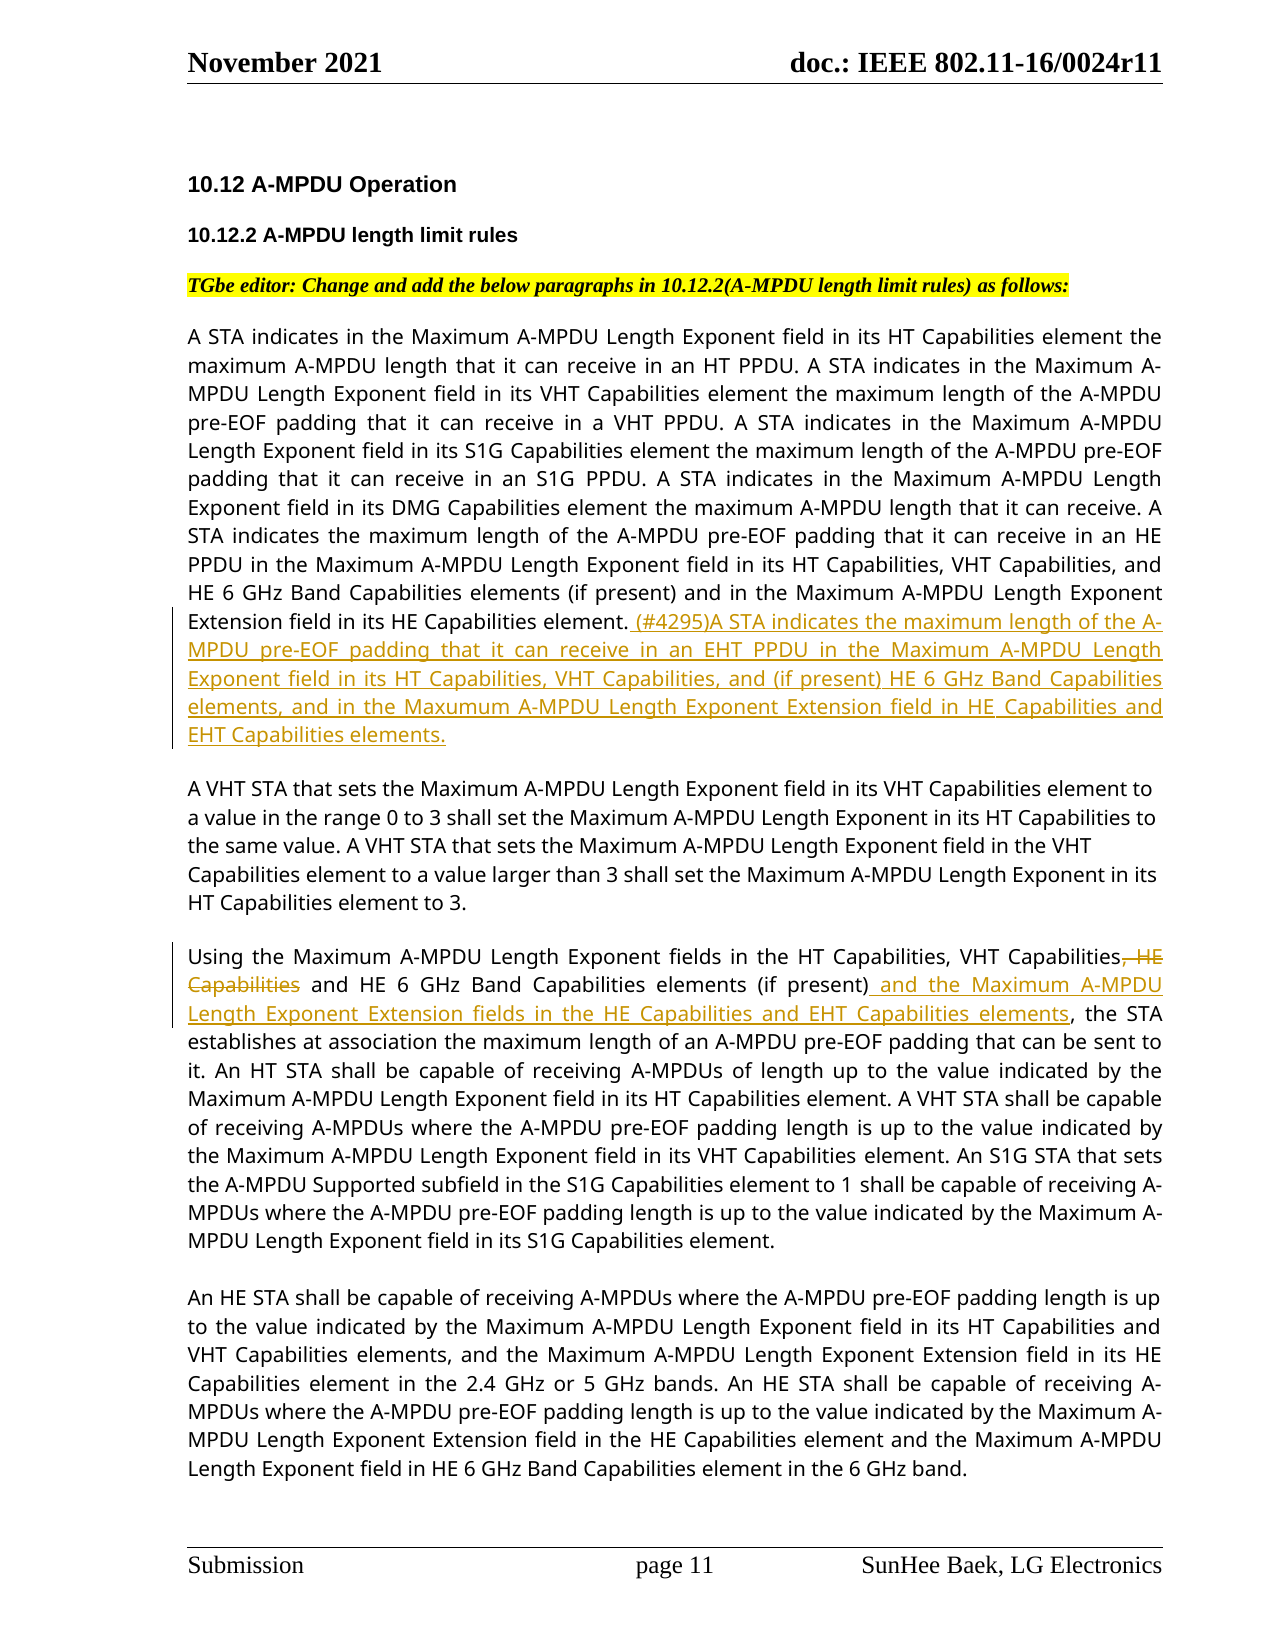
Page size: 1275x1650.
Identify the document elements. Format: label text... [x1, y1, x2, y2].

text 10.12.2 A-MPDU length limit rules [187, 222, 1163, 247]
text Using the Maximum A-MPDU Length Exponent fields in the HT Capabilities, VHT Capabilities and HE 6 GHz Band Capabilities elements (if present), the STA establishes at association the maximum length of an A-MPDU pre-EOF padding that can be sent to it. An HT STA shall be capable of receiving A-MPDUs of length up to the value indicated by the Maximum A-MPDU Length Exponent field in its HT Capabilities element. A VHT STA shall be capable of receiving A-MPDUs where the A-MPDU pre-EOF padding length is up to the value indicated by the Maximum A-MPDU Length Exponent field in its VHT Capabilities element. An S1G STA that sets the A-MPDU Supported subfield in the S1G Capabilities element to 1 shall be capable of receiving A-MPDUs where the A-MPDU pre-EOF padding length is up to the value indicated by the Maximum A-MPDU Length Exponent field in its S1G Capabilities element. [187, 942, 1163, 1255]
text A STA indicates in the Maximum A-MPDU Length Exponent field in its HT Capabilities element the maximum A-MPDU length that it can receive in an HT PPDU. A STA indicates in the Maximum A-MPDU Length Exponent field in its VHT Capabilities element the maximum length of the A-MPDU pre-EOF padding that it can receive in a VHT PPDU. A STA indicates in the Maximum A-MPDU Length Exponent field in its S1G Capabilities element the maximum length of the A-MPDU pre-EOF padding that it can receive in an S1G PPDU. A STA indicates in the Maximum A-MPDU Length Exponent field in its DMG Capabilities element the maximum A-MPDU length that it can receive. A STA indicates the maximum length of the A-MPDU pre-EOF padding that it can receive in an HE PPDU in the Maximum A-MPDU Length Exponent field in its HT Capabilities, VHT Capabilities, and HE 6 GHz Band Capabilities elements (if present) and in the Maximum A-MPDU Length Exponent Extension field in its HE Capabilities element. [187, 689, 1163, 749]
text A VHT STA that sets the Maximum A-MPDU Length Exponent field in its VHT Capabilities element to a value in the range 0 to 3 shall set the Maximum A-MPDU Length Exponent in its HT Capabilities to the same value. A VHT STA that sets the Maximum A-MPDU Length Exponent field in the VHT Capabilities element to a value larger than 3 shall set the Maximum A-MPDU Length Exponent in its HT Capabilities element to 3. [187, 774, 1163, 917]
text An HE STA shall be capable of receiving A-MPDUs where the A-MPDU pre-EOF padding length is up to the value indicated by the Maximum A-MPDU Length Exponent field in its HT Capabilities and VHT Capabilities elements, and the Maximum A-MPDU Length Exponent Extension field in its HE Capabilities element in the 2.4 GHz or 5 GHz bands. An HE STA shall be capable of receiving A-MPDUs where the A-MPDU pre-EOF padding length is up to the value indicated by the Maximum A-MPDU Length Exponent Extension field in the HE Capabilities element and the Maximum A-MPDU Length Exponent field in HE 6 GHz Band Capabilities element in the 6 GHz band. [187, 1283, 1163, 1482]
text A STA indicates in the Maximum A-MPDU Length Exponent field in its HT Capabilities element the maximum A-MPDU length that it can receive in an HT PPDU. A STA indicates in the Maximum A-MPDU Length Exponent field in its VHT Capabilities element the maximum length of the A-MPDU pre-EOF padding that it can receive in a VHT PPDU. A STA indicates in the Maximum A-MPDU Length Exponent field in its S1G Capabilities element the maximum length of the A-MPDU pre-EOF padding that it can receive in an S1G PPDU. A STA indicates in the Maximum A-MPDU Length Exponent field in its DMG Capabilities element the maximum A-MPDU length that it can receive. A STA indicates the maximum length of the A-MPDU pre-EOF padding that it can receive in an HE PPDU in the Maximum A-MPDU Length Exponent field in its HT Capabilities, VHT Capabilities, and HE 6 GHz Band Capabilities elements (if present) and in the Maximum A-MPDU Length Exponent Extension field in its HE Capabilities element. [187, 322, 1163, 659]
text 10.12 A-MPDU Operation [187, 171, 1163, 197]
text TGbe editor: Change and add the below paragraphs in 10.12.2(A-MPDU length limit rules) as follows: [187, 272, 1163, 297]
